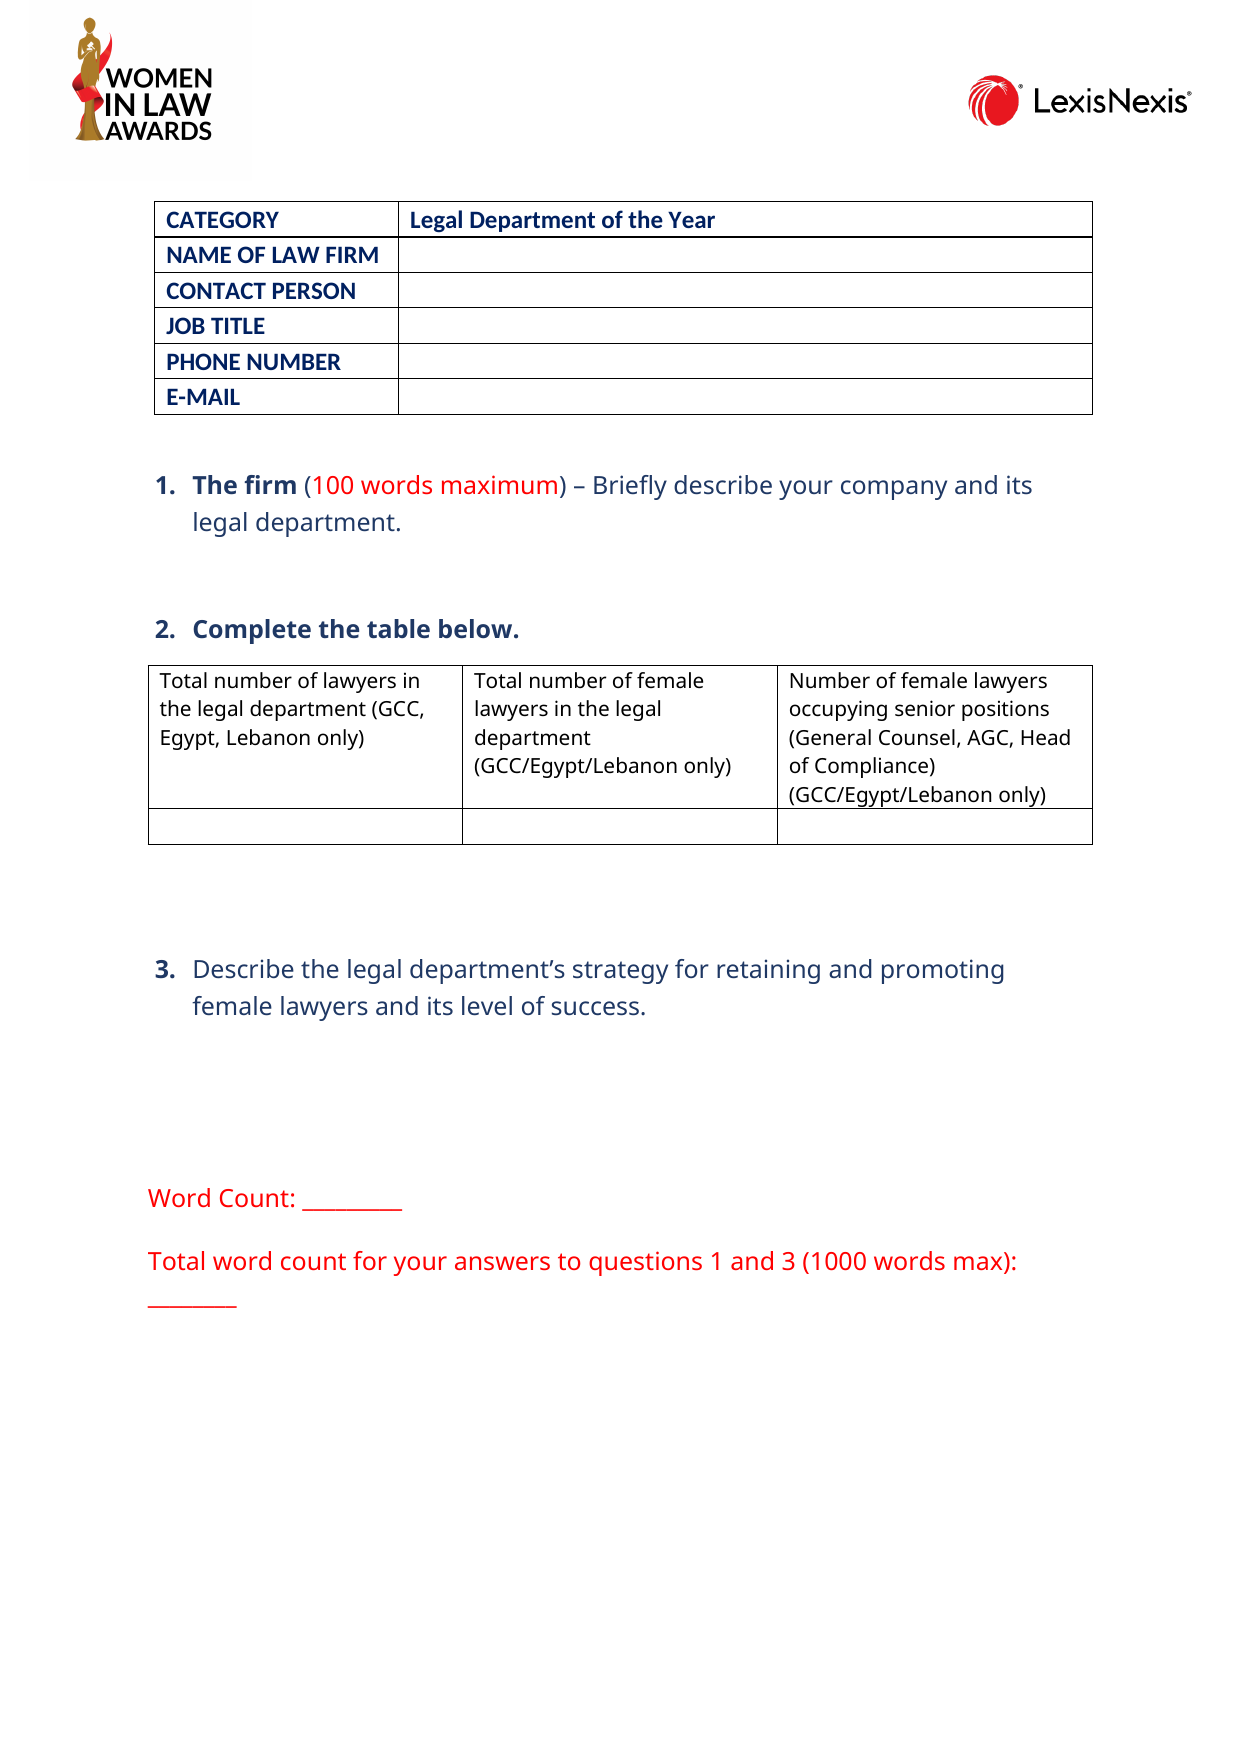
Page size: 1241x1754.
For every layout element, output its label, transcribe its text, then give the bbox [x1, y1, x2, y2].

table_cell E-MAIL [155, 379, 398, 413]
table_header Total number of female lawyers in the legal department (GCC/Egypt/Lebanon only) [463, 666, 777, 808]
table_cell [399, 308, 1092, 343]
table_header Number of female lawyers occupying senior positions (General Counsel, AGC, Head of Compliance) (GCC/Egypt/Lebanon only) [778, 666, 1092, 808]
table_cell JOB TITLE [155, 308, 398, 343]
table_header Legal Department of the Year [399, 202, 1092, 236]
picture [29, 0, 252, 181]
list The firm (100 words maximum) – Briefly describe your company and its legal department. [154, 468, 1093, 539]
table_cell [149, 809, 462, 843]
table_header Total number of lawyers in the legal department (GCC, Egypt, Lebanon only) [149, 666, 462, 808]
table_cell PHONE NUMBER [155, 344, 398, 378]
list Describe the legal department’s strategy for retaining and promoting female lawyers and its level of success. [154, 951, 1093, 1022]
list Complete the table below. [154, 612, 1093, 646]
text Word Count: _________ [148, 1181, 1093, 1214]
table_cell [778, 809, 1092, 843]
table_cell [399, 238, 1092, 272]
picture [918, 25, 1241, 175]
table_cell NAME OF LAW FIRM [155, 238, 398, 272]
table_cell [399, 379, 1092, 413]
table_cell [399, 344, 1092, 378]
text Total word count for your answers to questions 1 and 3 (1000 words max): ________ [148, 1244, 1093, 1312]
table_header CATEGORY [155, 202, 398, 236]
table_cell [399, 273, 1092, 307]
table_cell CONTACT PERSON [155, 273, 398, 307]
table_cell [463, 809, 777, 843]
